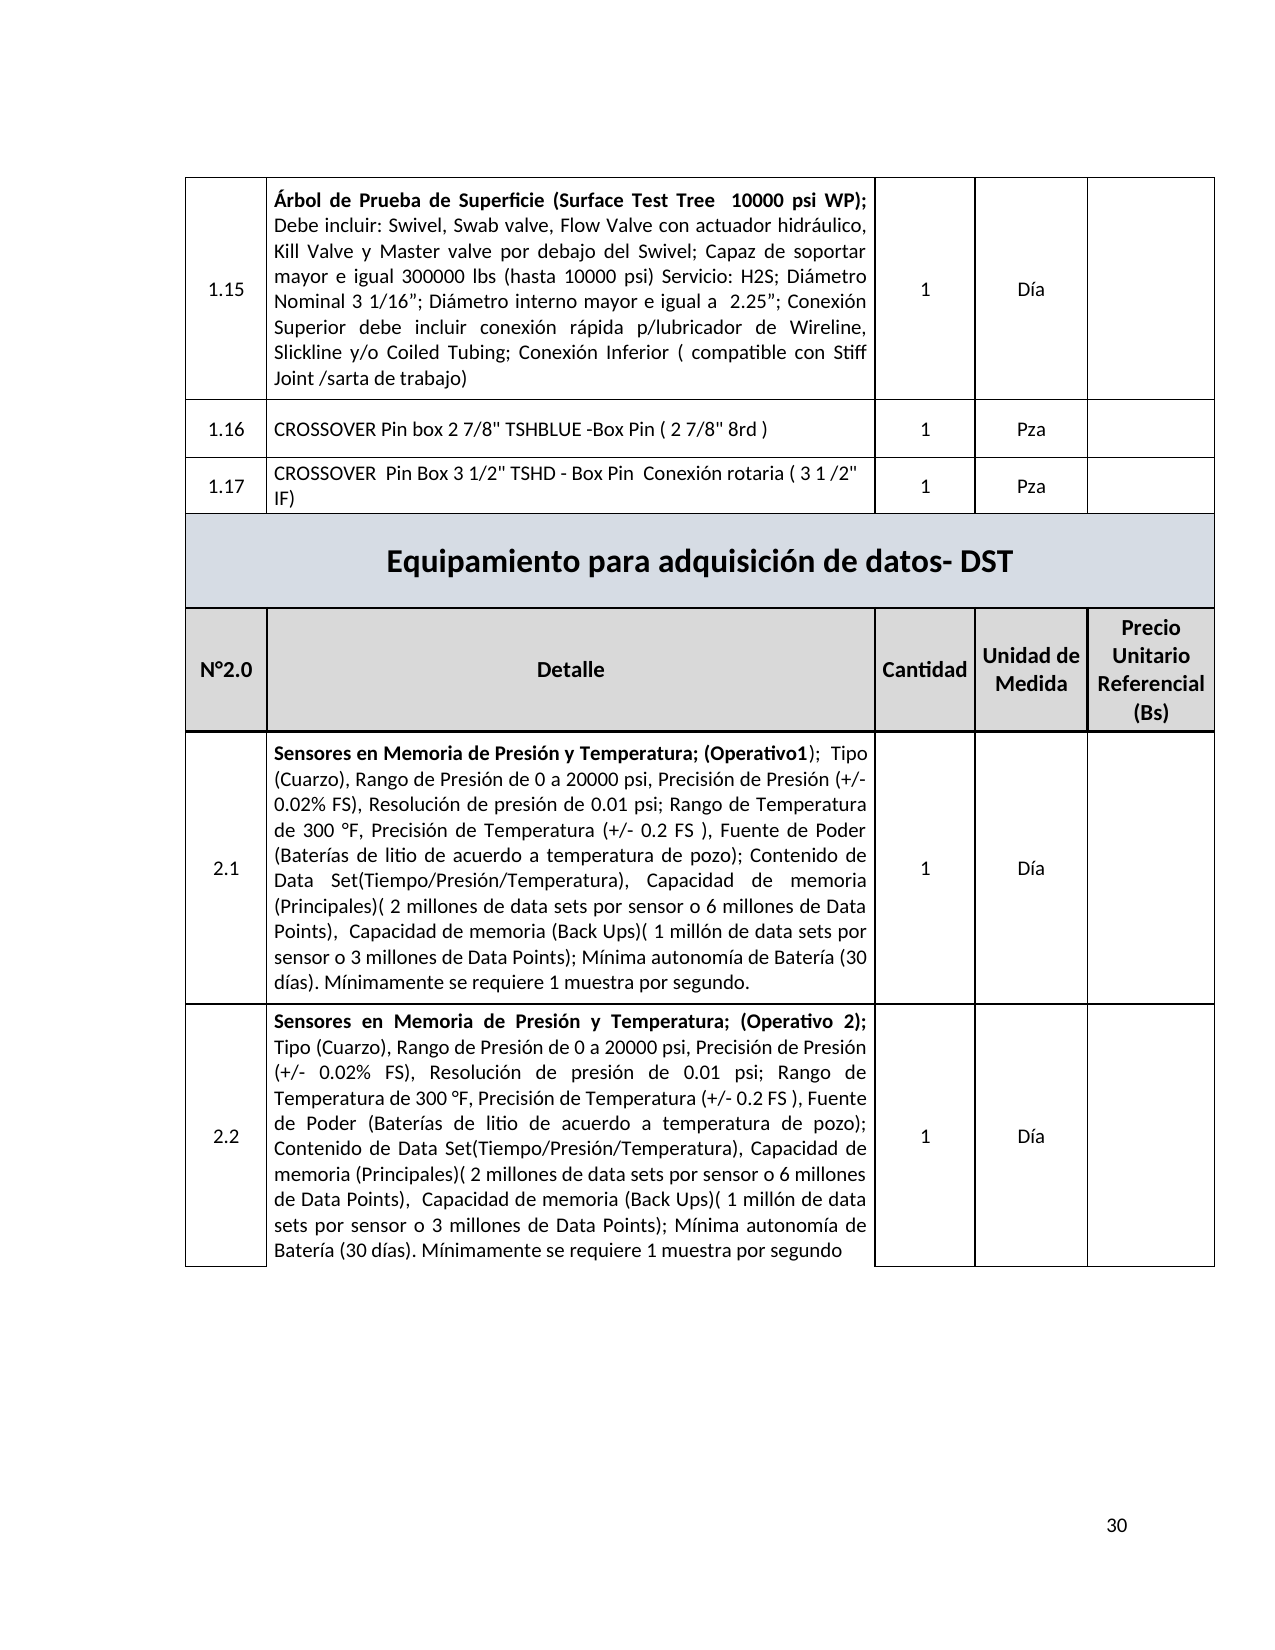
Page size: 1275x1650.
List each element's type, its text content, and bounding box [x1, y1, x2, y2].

table_cell Árbol de Prueba de Superficie (Surface Test Tree 10000 psi WP); Debe incluir: Swivel, Swab valve, Flow Valve con actuador hidráulico, Kill Valve y Master valve por debajo del Swivel; Capaz de soportar mayor e igual 300000 lbs (hasta 10000 psi) Servicio: H2S; Diámetro Nominal 3 1/16”; Diámetro interno mayor e igual a 2.25”; Conexión Superior debe incluir conexión rápida p/lubricador de Wireline, Slickline y/o Coiled Tubing; Conexión Inferior ( compatible con Stiff Joint /sarta de trabajo) [267, 178, 874, 399]
table_cell Día [976, 733, 1087, 1003]
table_cell [1088, 178, 1214, 399]
table_cell 1 [876, 733, 974, 1003]
table_cell Unidad de Medida [976, 609, 1086, 730]
table_cell Sensores en Memoria de Presión y Temperatura; (Operativo1); Tipo (Cuarzo), Rango de Presión de 0 a 20000 psi, Precisión de Presión (+/- 0.02% FS), Resolución de presión de 0.01 psi; Rango de Temperatura de 300 °F, Precisión de Temperatura (+/- 0.2 FS ), Fuente de Poder (Baterías de litio de acuerdo a temperatura de pozo); Contenido de Data Set(Tiempo/Presión/Temperatura), Capacidad de memoria (Principales)( 2 millones de data sets por sensor o 6 millones de Data Points), Capacidad de memoria (Back Ups)( 1 millón de data sets por sensor o 3 millones de Data Points); Mínima autonomía de Batería (30 días). Mínimamente se requiere 1 muestra por segundo. [267, 733, 874, 1003]
table_cell Detalle [268, 609, 874, 730]
table_cell Día [976, 1005, 1087, 1266]
table_cell [1088, 400, 1214, 457]
table_cell 1.15 [186, 178, 266, 399]
table_cell Cantidad [876, 609, 974, 730]
table_cell 1 [876, 178, 974, 399]
table_cell Pza [976, 400, 1087, 457]
table_cell [1088, 458, 1214, 513]
table_cell 2.2 [186, 1005, 266, 1266]
table_cell Precio Unitario Referencial (Bs) [1089, 609, 1214, 730]
table_cell Pza [976, 458, 1087, 513]
table_cell N°2.0 [186, 609, 266, 730]
table_cell 1 [876, 400, 974, 457]
table_cell [1088, 733, 1214, 1003]
table_cell Día [976, 178, 1087, 399]
table_cell 1.17 [186, 458, 266, 513]
table_cell 1 [876, 458, 974, 513]
table_cell CROSSOVER Pin Box 3 1/2" TSHD - Box Pin Conexión rotaria ( 3 1 /2" IF) [267, 458, 874, 513]
table_cell Sensores en Memoria de Presión y Temperatura; (Operativo 2); Tipo (Cuarzo), Rango de Presión de 0 a 20000 psi, Precisión de Presión (+/- 0.02% FS), Resolución de presión de 0.01 psi; Rango de Temperatura de 300 °F, Precisión de Temperatura (+/- 0.2 FS ), Fuente de Poder (Baterías de litio de acuerdo a temperatura de pozo); Contenido de Data Set(Tiempo/Presión/Temperatura), Capacidad de memoria (Principales)( 2 millones de data sets por sensor o 6 millones de Data Points), Capacidad de memoria (Back Ups)( 1 millón de data sets por sensor o 3 millones de Data Points); Mínima autonomía de Batería (30 días). Mínimamente se requiere 1 muestra por segundo [267, 1005, 874, 1266]
table_cell CROSSOVER Pin box 2 7/8" TSHBLUE -Box Pin ( 2 7/8" 8rd ) [267, 400, 874, 457]
table_cell 1 [876, 1005, 974, 1266]
table_cell 2.1 [186, 733, 266, 1003]
table_cell [1088, 1005, 1214, 1266]
table_cell 1.16 [186, 400, 266, 457]
table_cell Equipamiento para adquisición de datos- DST [186, 514, 1214, 607]
